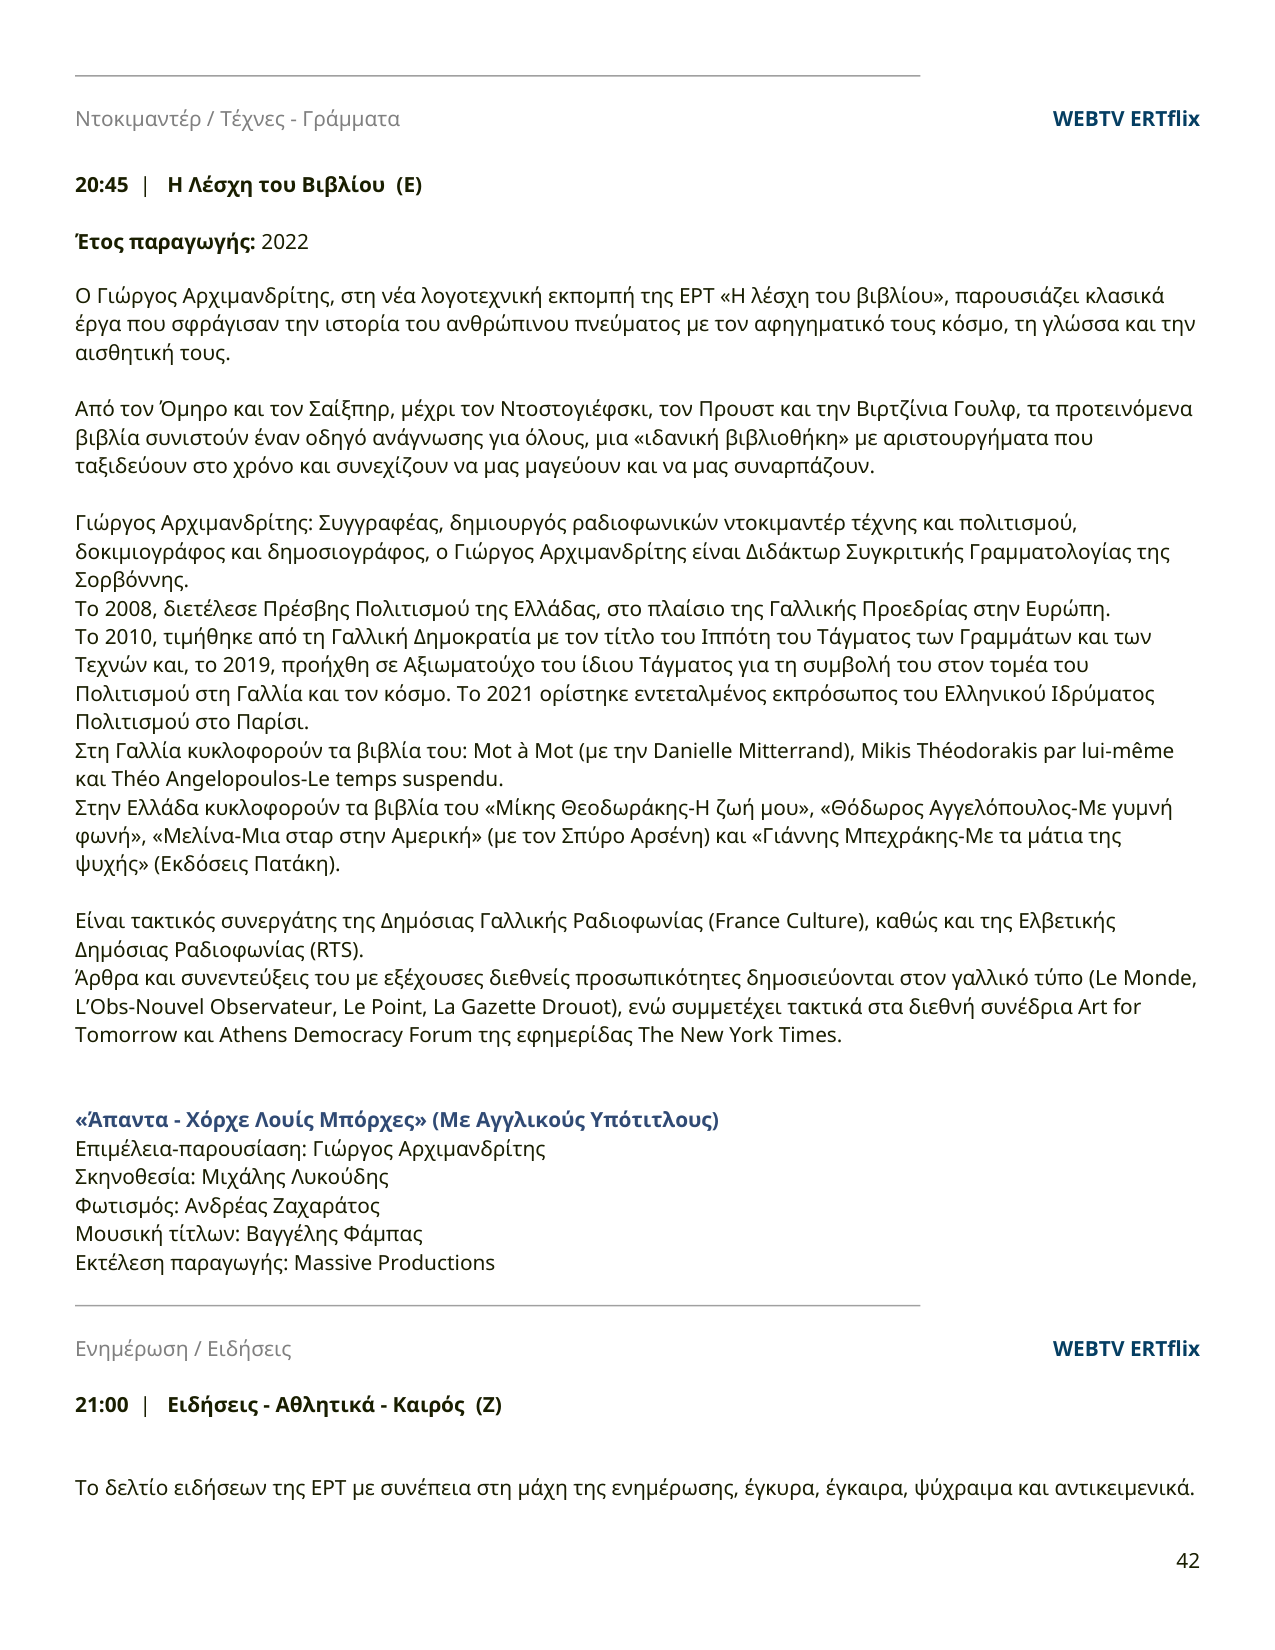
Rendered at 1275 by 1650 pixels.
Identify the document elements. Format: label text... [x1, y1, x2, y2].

text 20:45 | Η Λέσχη του Βιβλίου (E) Έτος παραγωγής: 2022 [75, 132, 1200, 256]
text 21:00 | Ειδήσεις - Αθλητικά - Καιρός (Z) [75, 1362, 1200, 1448]
table_header WEBTV ERTflix [638, 1334, 1200, 1362]
text Το δελτίο ειδήσεων της ΕΡΤ με συνέπεια στη μάχη της ενημέρωσης, έγκυρα, έγκαιρα, ψύχραιμα και αντικειμενικά. [75, 1473, 1200, 1501]
text O Γιώργος Αρχιμανδρίτης, στη νέα λογοτεχνική εκπομπή της ΕΡΤ «Η λέσχη του βιβλίου», παρουσιάζει κλασικά έργα που σφράγισαν την ιστορία του ανθρώπινου πνεύματος με τον αφηγηματικό τους κόσμο, τη γλώσσα και την αισθητική τους. Από τον Όμηρο και τον Σαίξπηρ, μέχρι τον Ντοστογιέφσκι, τον Προυστ και την Βιρτζίνια Γουλφ, τα προτεινόμενα βιβλία συνιστούν έναν οδηγό ανάγνωσης για όλους, μια «ιδανική βιβλιοθήκη» με αριστουργήματα που ταξιδεύουν στο χρόνο και συνεχίζουν να μας μαγεύουν και να μας συναρπάζουν. Γιώργος Αρχιμανδρίτης: Συγγραφέας, δημιουργός ραδιοφωνικών ντοκιμαντέρ τέχνης και πολιτισμού, δοκιμιογράφος και δημοσιογράφος, ο Γιώργος Αρχιμανδρίτης είναι Διδάκτωρ Συγκριτικής Γραμματολογίας της Σορβόννης. Το 2008, διετέλεσε Πρέσβης Πολιτισμού της Ελλάδας, στο πλαίσιο της Γαλλικής Προεδρίας στην Ευρώπη. Το 2010, τιμήθηκε από τη Γαλλική Δημοκρατία με τον τίτλο του Ιππότη του Τάγματος των Γραμμάτων και των Τεχνών και, το 2019, προήχθη σε Αξιωματούχο του ίδιου Τάγματος για τη συμβολή του στον τομέα του Πολιτισμού στη Γαλλία και τον κόσμο. Το 2021 ορίστηκε εντεταλμένος εκπρόσωπος του Ελληνικού Ιδρύματος Πολιτισμού στο Παρίσι. Στη Γαλλία κυκλοφορούν τα βιβλία του: Mot à Mot (με την Danielle Mitterrand), Μikis Théodorakis par lui-même και Théo Angelopoulos-Le temps suspendu. Στην Ελλάδα κυκλοφορούν τα βιβλία του «Μίκης Θεοδωράκης-Η ζωή μου», «Θόδωρος Αγγελόπουλος-Με γυμνή φωνή», «Μελίνα-Μια σταρ στην Αμερική» (με τον Σπύρο Αρσένη) και «Γιάννης Μπεχράκης-Με τα μάτια της ψυχής» (Εκδόσεις Πατάκη). Είναι τακτικός συνεργάτης της Δημόσιας Γαλλικής Ραδιοφωνίας (France Culture), καθώς και της Ελβετικής Δημόσιας Ραδιοφωνίας (RTS). Άρθρα και συνεντεύξεις του με εξέχουσες διεθνείς προσωπικότητες δημοσιεύονται στον γαλλικό τύπο (Le Monde, L’Obs-Nouvel Observateur, Le Point, La Gazette Drouot), ενώ συμμετέχει τακτικά στα διεθνή συνέδρια Art for Tomorrow και Athens Democracy Forum της εφημερίδας The New York Times. [75, 281, 1200, 1049]
table_header Ενημέρωση / Ειδήσεις [75, 1334, 637, 1362]
table_header Ντοκιμαντέρ / Τέχνες - Γράμματα [75, 104, 637, 132]
text «Άπαντα - Χόρχε Λουίς Μπόρχες» (Με Αγγλικούς Υπότιτλους) Επιμέλεια-παρουσίαση: Γιώργος Αρχιμανδρίτης Σκηνοθεσία: Μιχάλης Λυκούδης Φωτισμός: Ανδρέας Ζαχαράτος Μουσική τίτλων: Βαγγέλης Φάμπας Εκτέλεση παραγωγής: Massive Productions [75, 1049, 1200, 1305]
table_header WEBTV ERTflix [638, 104, 1200, 132]
